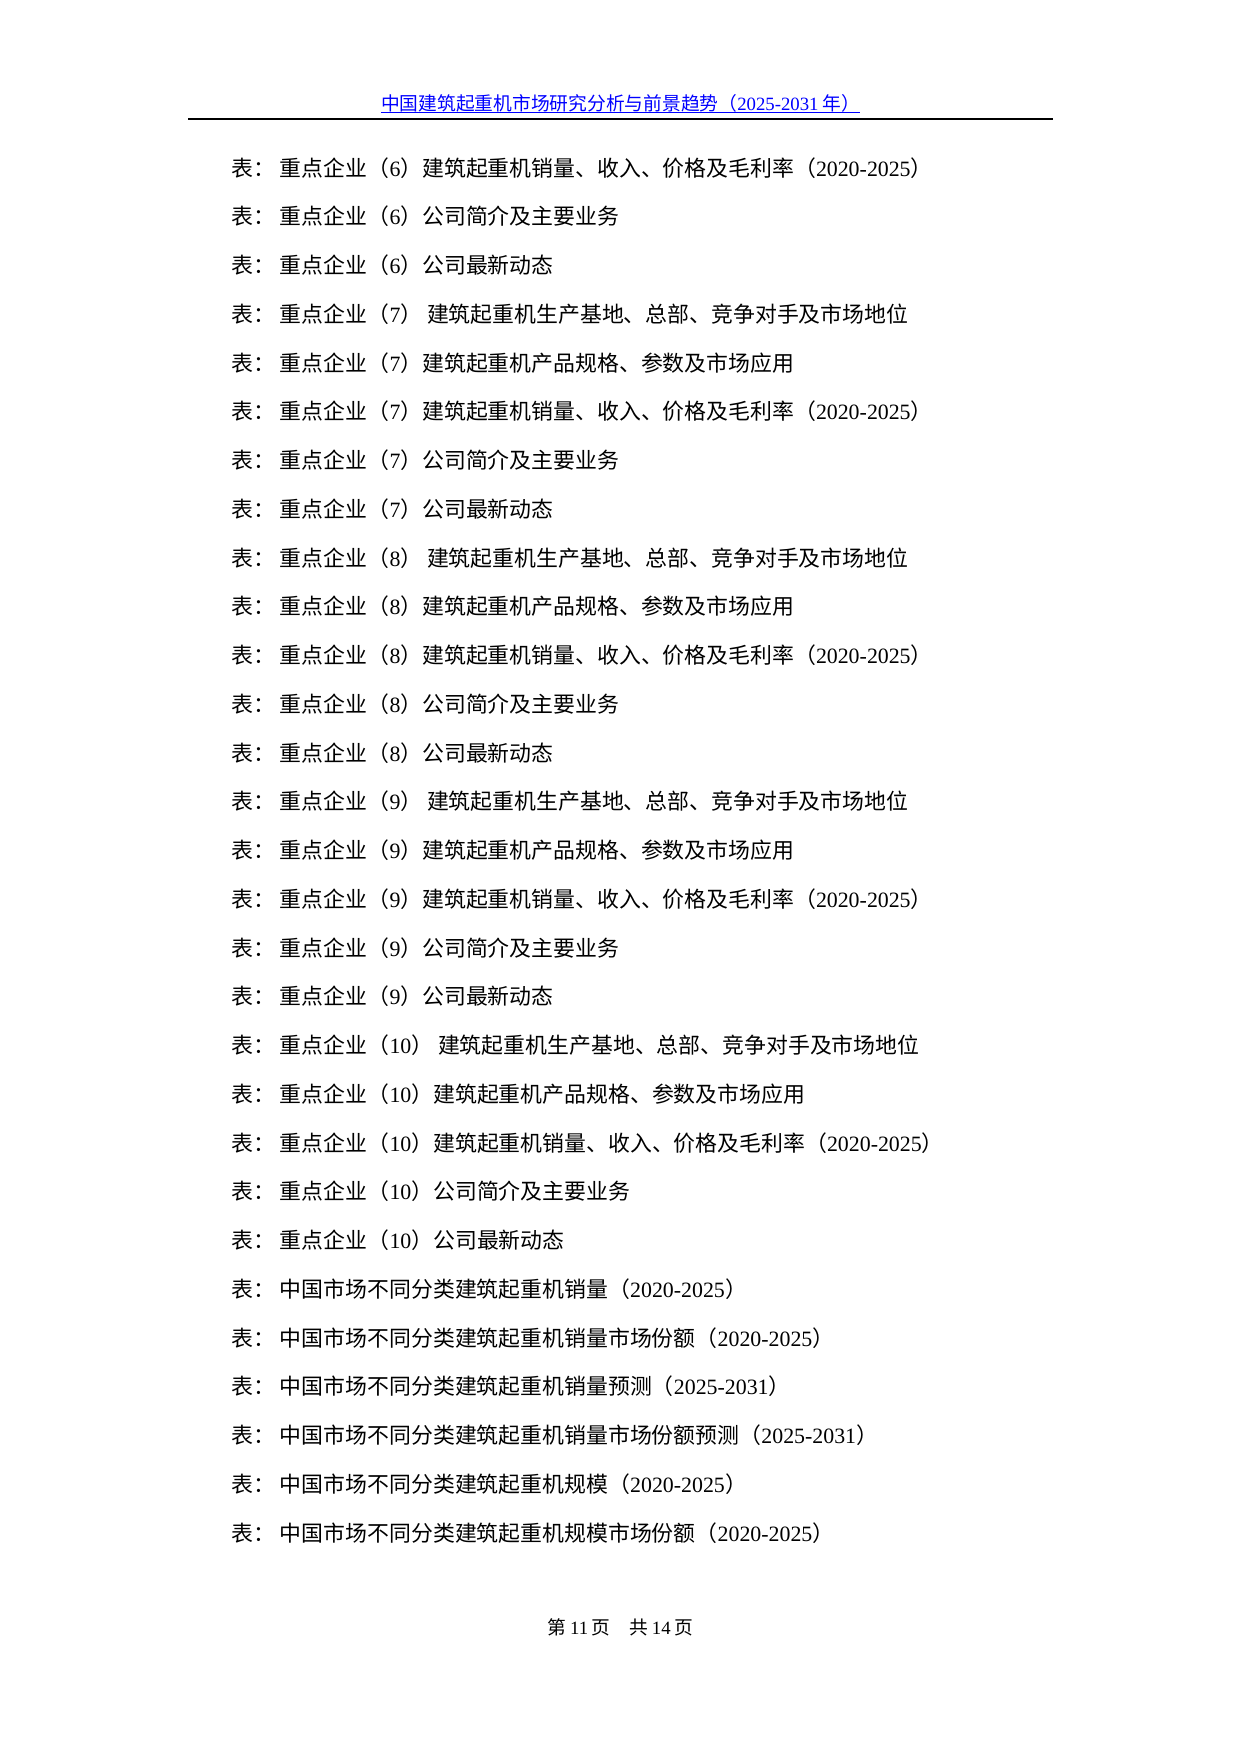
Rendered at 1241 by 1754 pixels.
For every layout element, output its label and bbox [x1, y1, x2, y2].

text [187, 150, 1053, 1548]
